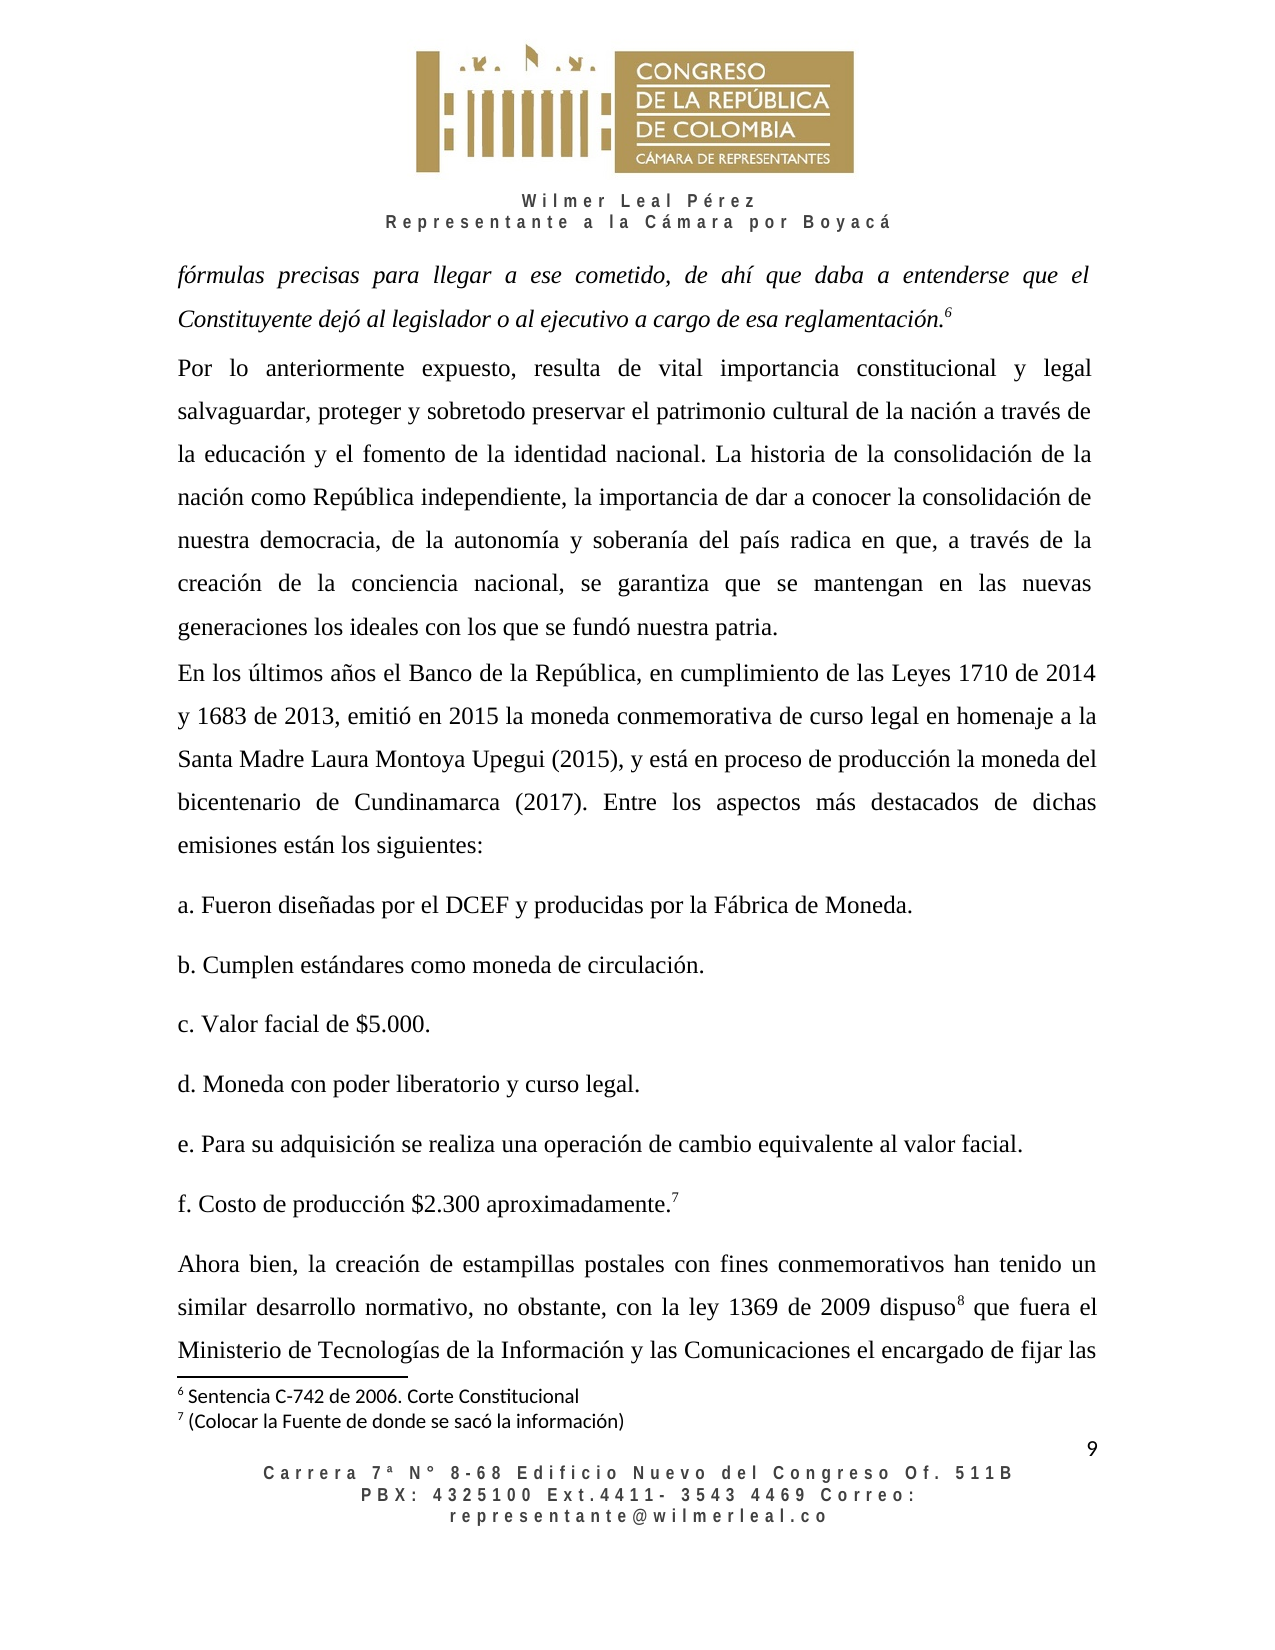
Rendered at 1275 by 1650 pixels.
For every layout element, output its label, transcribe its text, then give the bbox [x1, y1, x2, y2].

text f. Costo de producción $2.300 aproximadamente. [177, 1189, 1098, 1218]
text d. Moneda con poder liberatorio y curso legal. [177, 1069, 1098, 1098]
text En los últimos años el Banco de la República, en cumplimiento de las Leyes 1710 de 2014 y 1683 de 2013, emitió en 2015 la moneda conmemorativa de curso legal en homenaje a la Santa Madre Laura Montoya Upegui (2015), y está en proceso de producción la moneda del bicentenario de Cundinamarca (2017). Entre los aspectos más destacados de dichas emisiones están los siguientes: [177, 658, 1098, 859]
text a. Fueron diseñadas por el DCEF y producidas por la Fábrica de Moneda. [177, 890, 1098, 919]
text b. Cumplen estándares como moneda de circulación. [177, 950, 1098, 978]
text e. Para su adquisición se realiza una operación de cambio equivalente al valor facial. [177, 1129, 1098, 1158]
text Por lo anteriormente expuesto, resulta de vital importancia constitucional y legal salvaguardar, proteger y sobretodo preservar el patrimonio cultural de la nación a través de la educación y el fomento de la identidad nacional. La historia de la consolidación de la nación como República independiente, la importancia de dar a conocer la consolidación de nuestra democracia, de la autonomía y soberanía del país radica en que, a través de la creación de la conciencia nacional, se garantiza que se mantengan en las nuevas generaciones los ideales con los que se fundó nuestra patria. [177, 353, 1093, 640]
text c. Valor facial de $5.000. [177, 1009, 1098, 1038]
picture [406, 38, 860, 184]
